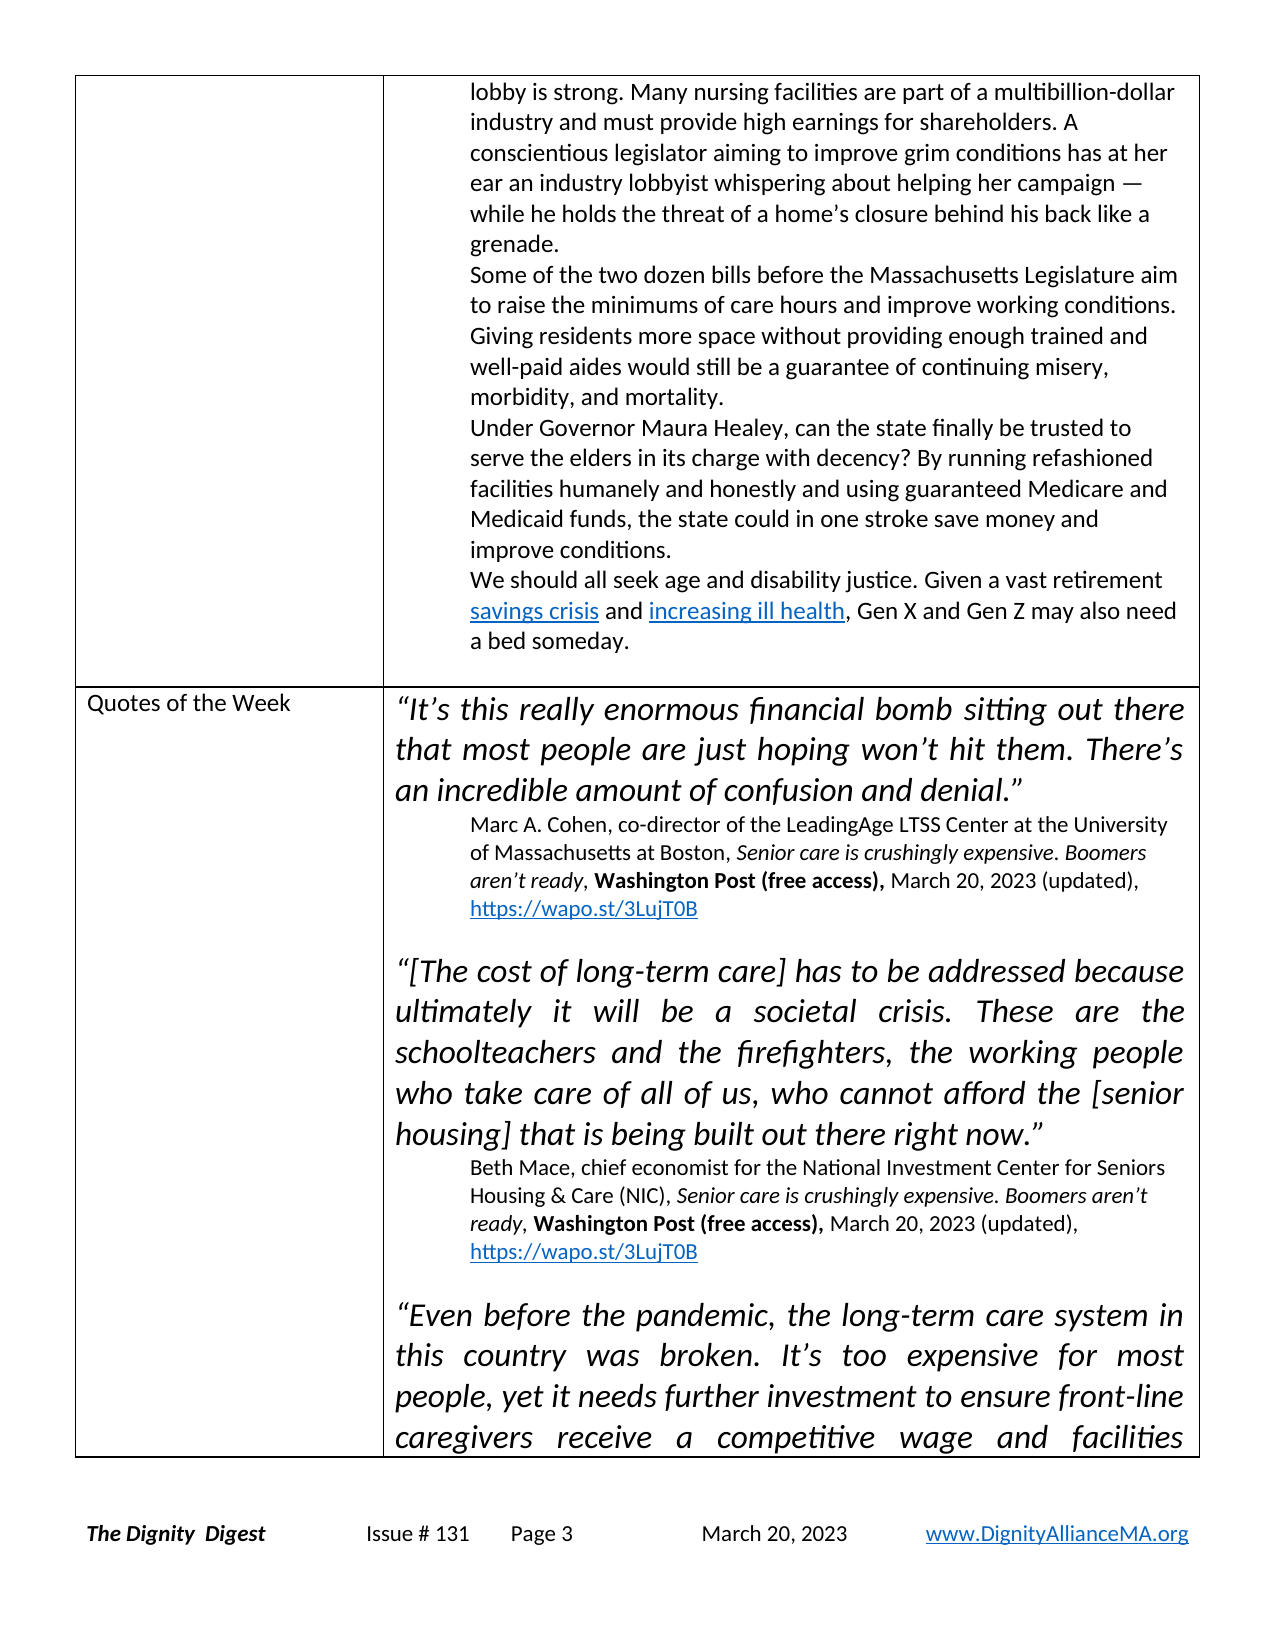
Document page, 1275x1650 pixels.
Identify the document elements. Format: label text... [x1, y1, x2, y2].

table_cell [384, 688, 1199, 1456]
table_cell Quotes of the Week [76, 688, 383, 1456]
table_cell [76, 76, 383, 686]
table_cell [384, 76, 1199, 686]
